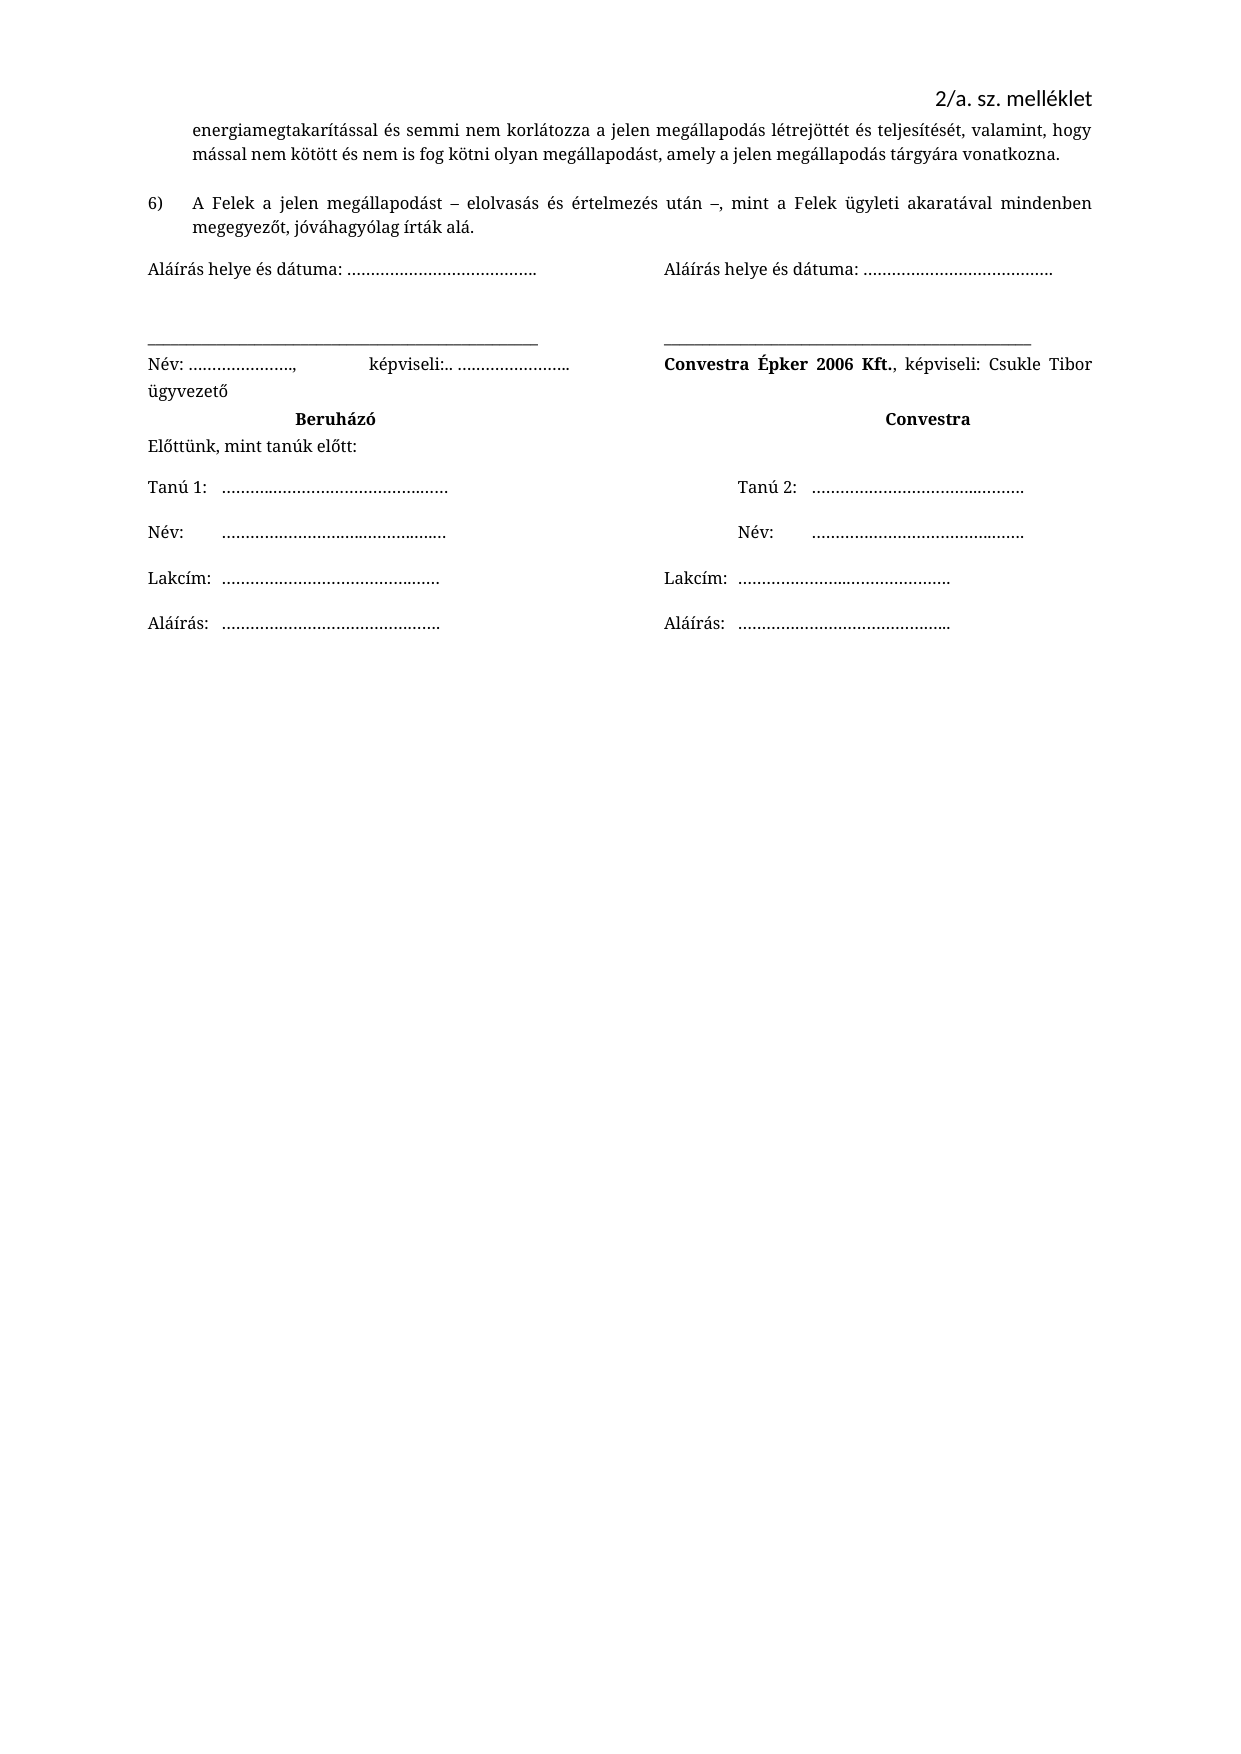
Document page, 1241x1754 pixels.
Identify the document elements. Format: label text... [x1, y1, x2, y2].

text Beruházó Convestra [221, 407, 1093, 430]
text Aláírás: ………………………………………. Aláírás: ……………………………………... [148, 612, 1093, 634]
text Aláírás helye és dátuma: …………………………………. Aláírás helye és dátuma: …………………………………. [148, 257, 1093, 280]
list A Felek a jelen megállapodást – elolvasás és értelmezés után –, mint a Felek ügyleti akaratával mindenben megegyezőt, jóváhagyólag írták alá. [148, 192, 1093, 239]
text Név: …………………., képviseli:.. ….……………….. Convestra Épker 2006 Kft., képviseli: Csukle Tibor ügyvezető [148, 353, 1093, 403]
text ___________________________________________________ ________________________________________________ [148, 326, 1093, 348]
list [148, 118, 1093, 165]
text Lakcím: ………………………………….…… Lakcím: …………………..…………………. [148, 566, 1093, 589]
text Előttünk, mint tanúk előtt: [148, 434, 1093, 457]
text Tanú 1: ………..………………………….…… Tanú 2: ……………………………..………. [148, 475, 1093, 498]
text Név: …………………….…..………..….… Név: ………………………………..……. [148, 521, 1093, 543]
